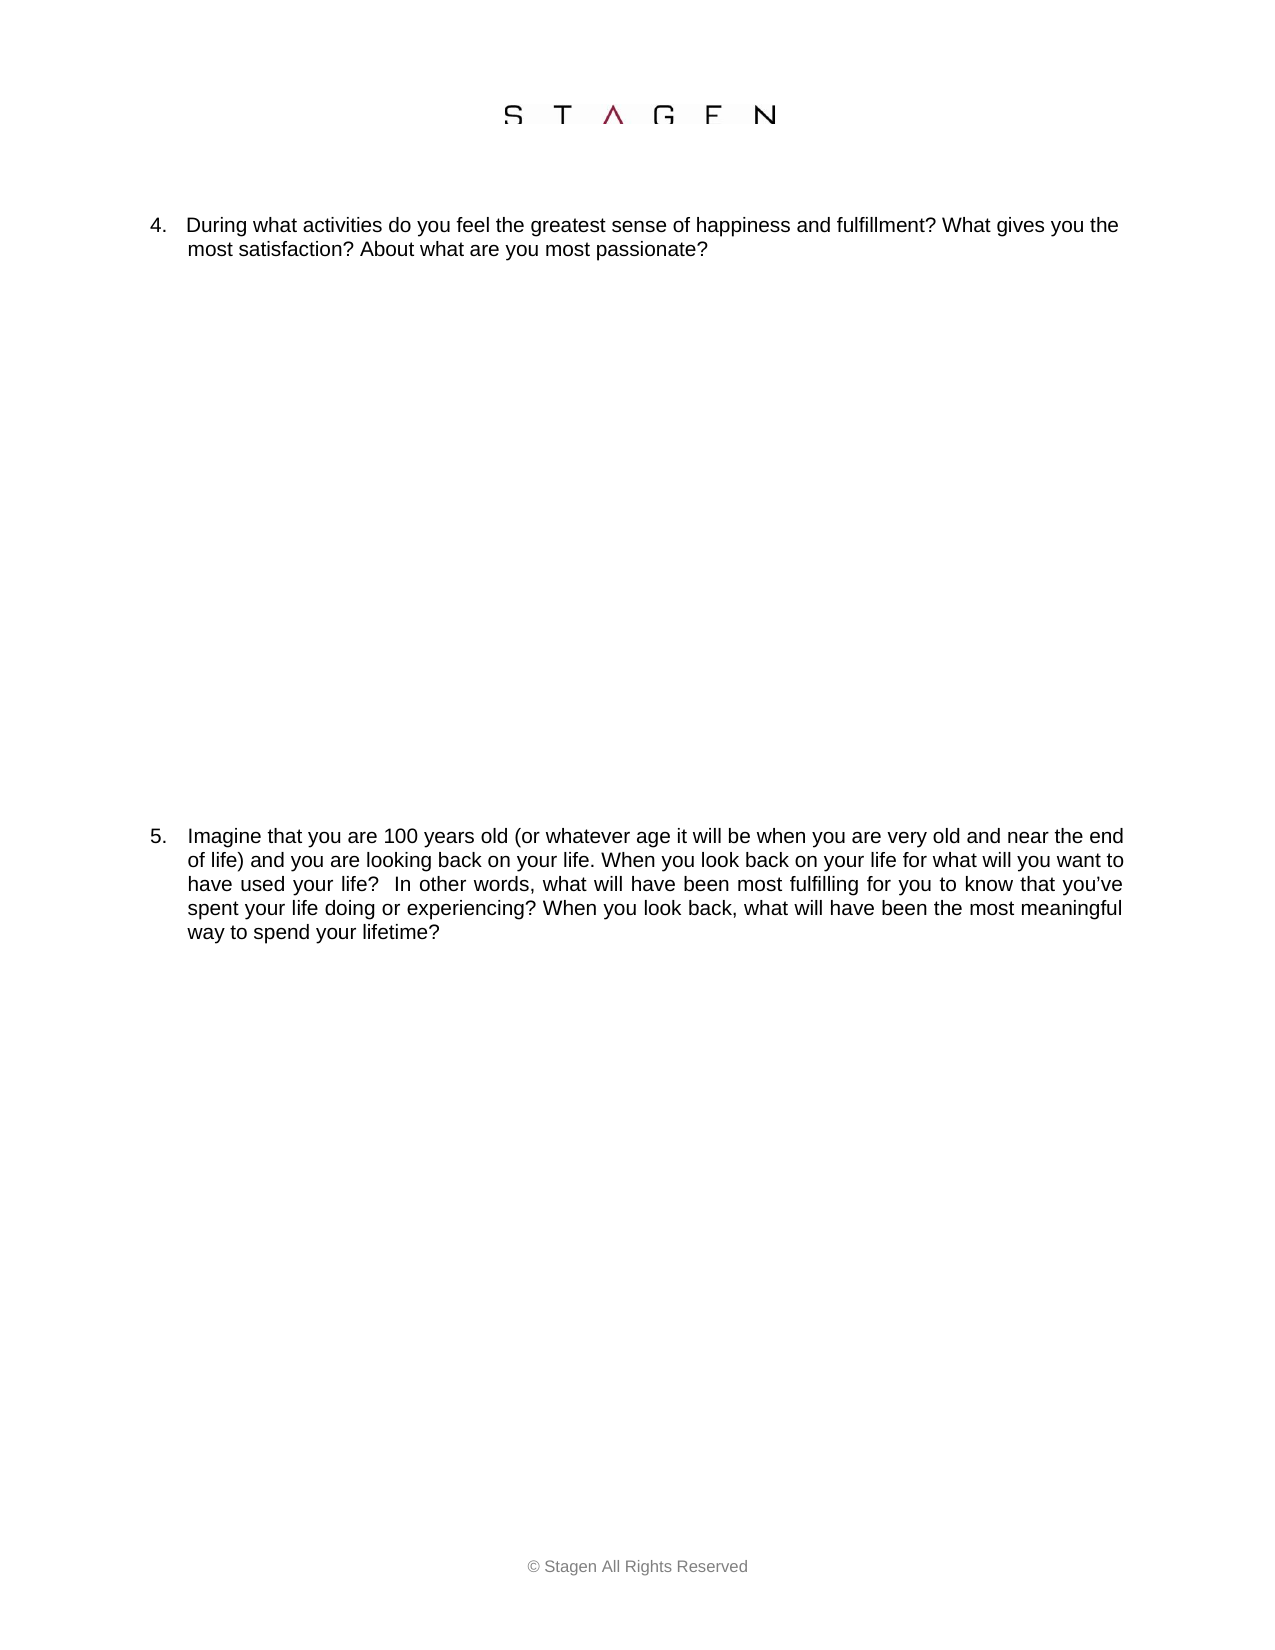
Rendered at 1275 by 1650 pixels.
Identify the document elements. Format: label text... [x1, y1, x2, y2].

text 4. During what activities do you feel the greatest sense of happiness and fulfillment? What gives you the most satisfaction? About what are you most passionate? [150, 212, 1125, 260]
text 5. Imagine that you are 100 years old (or whatever age it will be when you are very old and near the end of life) and you are looking back on your life. When you look back on your life for what will you want to have used your life? In other words, what will have been most fulfilling for you to know that you’ve spent your life doing or experiencing? When you look back, what will have been the most meaningful way to spend your lifetime? [150, 824, 1125, 944]
picture [504, 104, 776, 124]
